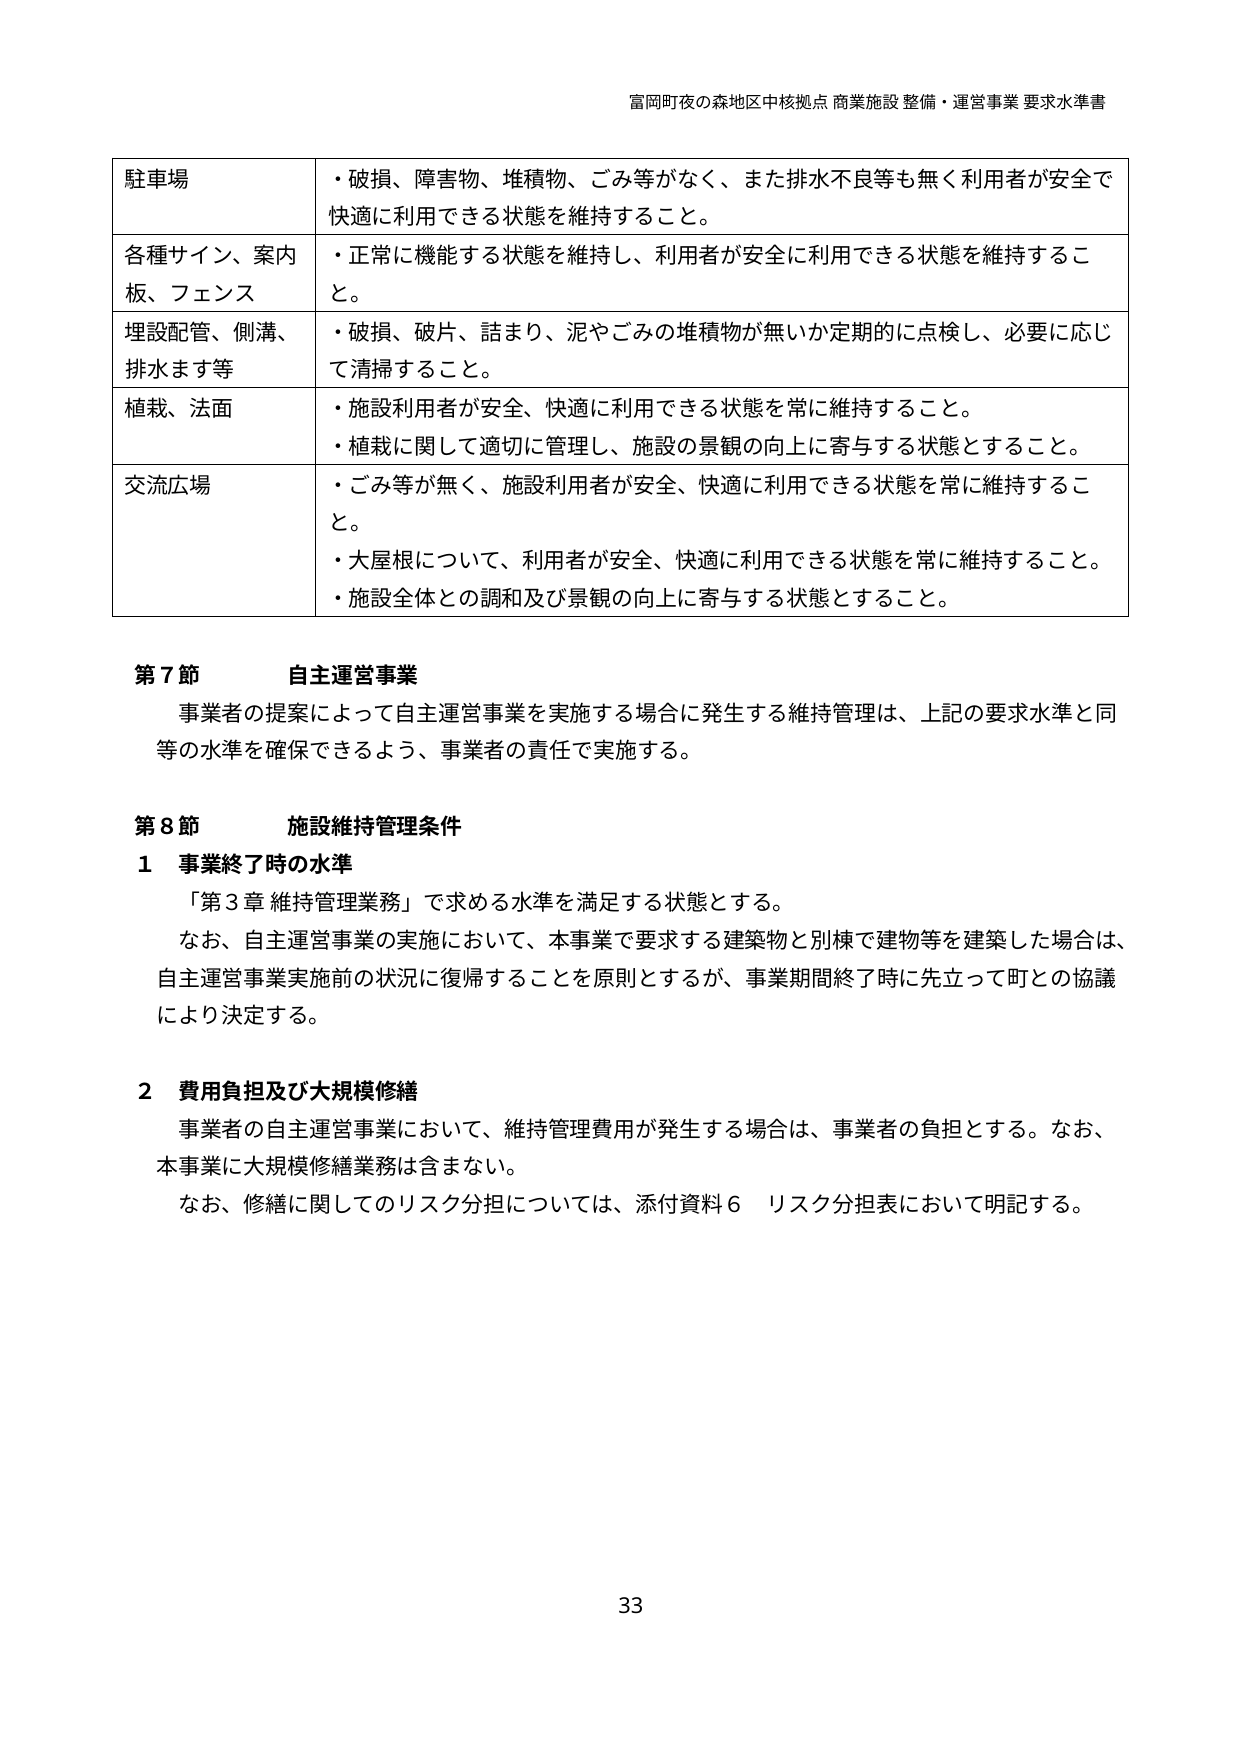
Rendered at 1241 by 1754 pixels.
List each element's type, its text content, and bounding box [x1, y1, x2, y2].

text ２ 費用負担及び大規模修繕 [134, 1071, 1127, 1108]
table_cell 埋設配管、側溝、排水ます等 [113, 312, 315, 387]
text 「第３章 維持管理業務」で求める水準を満足する状態とする。 [156, 882, 1127, 920]
text １ 事業終了時の水準 [134, 844, 1127, 882]
table_cell 各種サイン、案内板、フェンス [113, 235, 315, 311]
table_cell 駐車場 [113, 159, 315, 234]
table_cell 交流広場 [113, 465, 315, 616]
subtitle 施設維持管理条件 [134, 806, 1127, 844]
table_cell ・正常に機能する状態を維持し、利用者が安全に利用できる状態を維持すること。 [316, 235, 1128, 311]
text 事業者の自主運営事業において、維持管理費用が発生する場合は、事業者の負担とする。なお、本事業に大規模修繕業務は含まない。 [156, 1109, 1127, 1184]
table_cell 植栽、法面 [113, 388, 315, 464]
table_cell ・施設利用者が安全、快適に利用できる状態を常に維持すること。 ・植栽に関して適切に管理し、施設の景観の向上に寄与する状態とすること。 [316, 388, 1128, 464]
text 事業者の提案によって自主運営事業を実施する場合に発生する維持管理は、上記の要求水準と同等の水準を確保できるよう、事業者の責任で実施する。 [156, 693, 1127, 768]
table_cell ・破損、障害物、堆積物、ごみ等がなく、また排水不良等も無く利用者が安全で快適に利用できる状態を維持すること。 [316, 159, 1128, 234]
text なお、自主運営事業の実施において、本事業で要求する建築物と別棟で建物等を建築した場合は、自主運営事業実施前の状況に復帰することを原則とするが、事業期間終了時に先立って町との協議により決定する。 [156, 920, 1127, 1033]
table_cell ・破損、破片、詰まり、泥やごみの堆積物が無いか定期的に点検し、必要に応じて清掃すること。 [316, 312, 1128, 387]
text なお、修繕に関してのリスク分担については、添付資料６ リスク分担表において明記する。 [156, 1184, 1127, 1222]
subtitle 自主運営事業 [134, 655, 1127, 693]
table_cell ・ごみ等が無く、施設利用者が安全、快適に利用できる状態を常に維持すること。 ・大屋根について、利用者が安全、快適に利用できる状態を常に維持すること。 ・施設全体との調和及び景観の向上に寄与する状態とすること。 [316, 465, 1128, 616]
